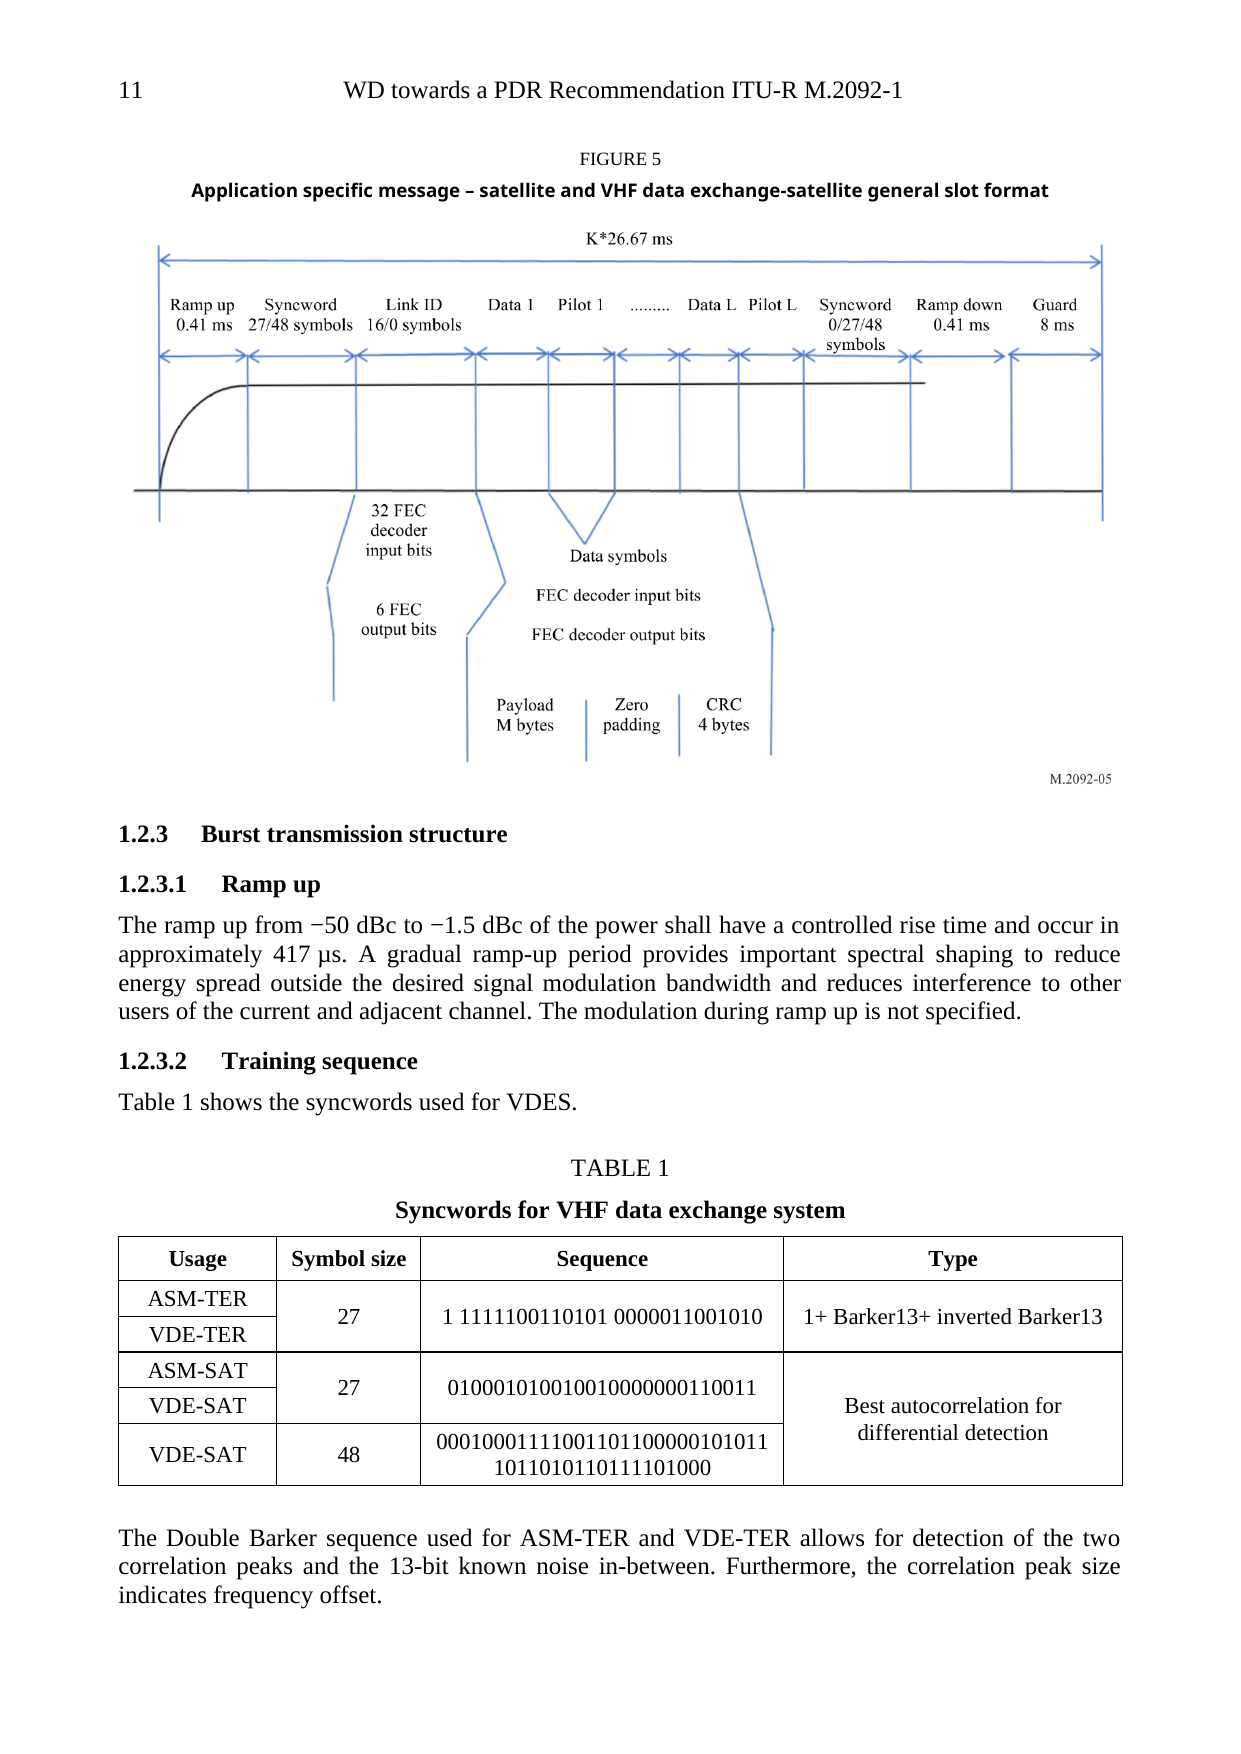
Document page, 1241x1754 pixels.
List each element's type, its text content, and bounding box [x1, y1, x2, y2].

picture [118, 215, 1123, 795]
subtitle 1.2.3.1 Ramp up [118, 869, 1122, 898]
table_header Symbol size [277, 1237, 420, 1280]
subtitle 1.2.3 Burst transmission structure [118, 819, 1122, 848]
table_header Type [784, 1237, 1122, 1280]
table_cell ASM-TER [119, 1281, 276, 1316]
text Table 1 shows the syncwords used for VDES. [118, 1087, 1122, 1116]
table_cell 010001010010010000000110011 [421, 1353, 783, 1423]
table_cell VDE-SAT [119, 1388, 276, 1423]
table_cell ASM-SAT [119, 1353, 276, 1387]
text Figure 5 [118, 148, 1122, 169]
table_cell 1 1111100110101 0000011001010 [421, 1281, 783, 1351]
text The Double Barker sequence used for ASM-TER and VDE-TER allows for detection of the two correlation peaks and the 13-bit known noise in-between. Furthermore, the correlation peak size indicates frequency offset. [118, 1523, 1122, 1609]
text TABLE 1 [118, 1153, 1122, 1182]
table_header Sequence [421, 1237, 783, 1280]
table_cell VDE-TER [119, 1317, 276, 1351]
table_cell 000100011110011011000001010111011010110111101000 [421, 1424, 783, 1485]
title Syncwords for VHF data exchange system [118, 1195, 1122, 1223]
title Application specific message – satellite and VHF data exchange-satellite general slot format [118, 178, 1122, 203]
text The ramp up from −50 dBc to −1.5 dBc of the power shall have a controlled rise time and occur in approximately 417 µs. A gradual ramp-up period provides important spectral shaping to reduce energy spread outside the desired signal modulation bandwidth and reduces interference to other users of the current and adjacent channel. The modulation during ramp up is not specified. [118, 910, 1122, 1025]
table_cell 27 [277, 1281, 420, 1351]
table_cell VDE-SAT [119, 1424, 276, 1485]
table_cell 1+ Barker13+ inverted Barker13 [784, 1281, 1122, 1351]
table_cell Best autocorrelation for differential detection [784, 1353, 1122, 1485]
table_header Usage [119, 1237, 276, 1280]
table_cell 48 [277, 1424, 420, 1485]
table_cell 27 [277, 1353, 420, 1423]
subtitle 1.2.3.2 Training sequence [118, 1046, 1122, 1075]
